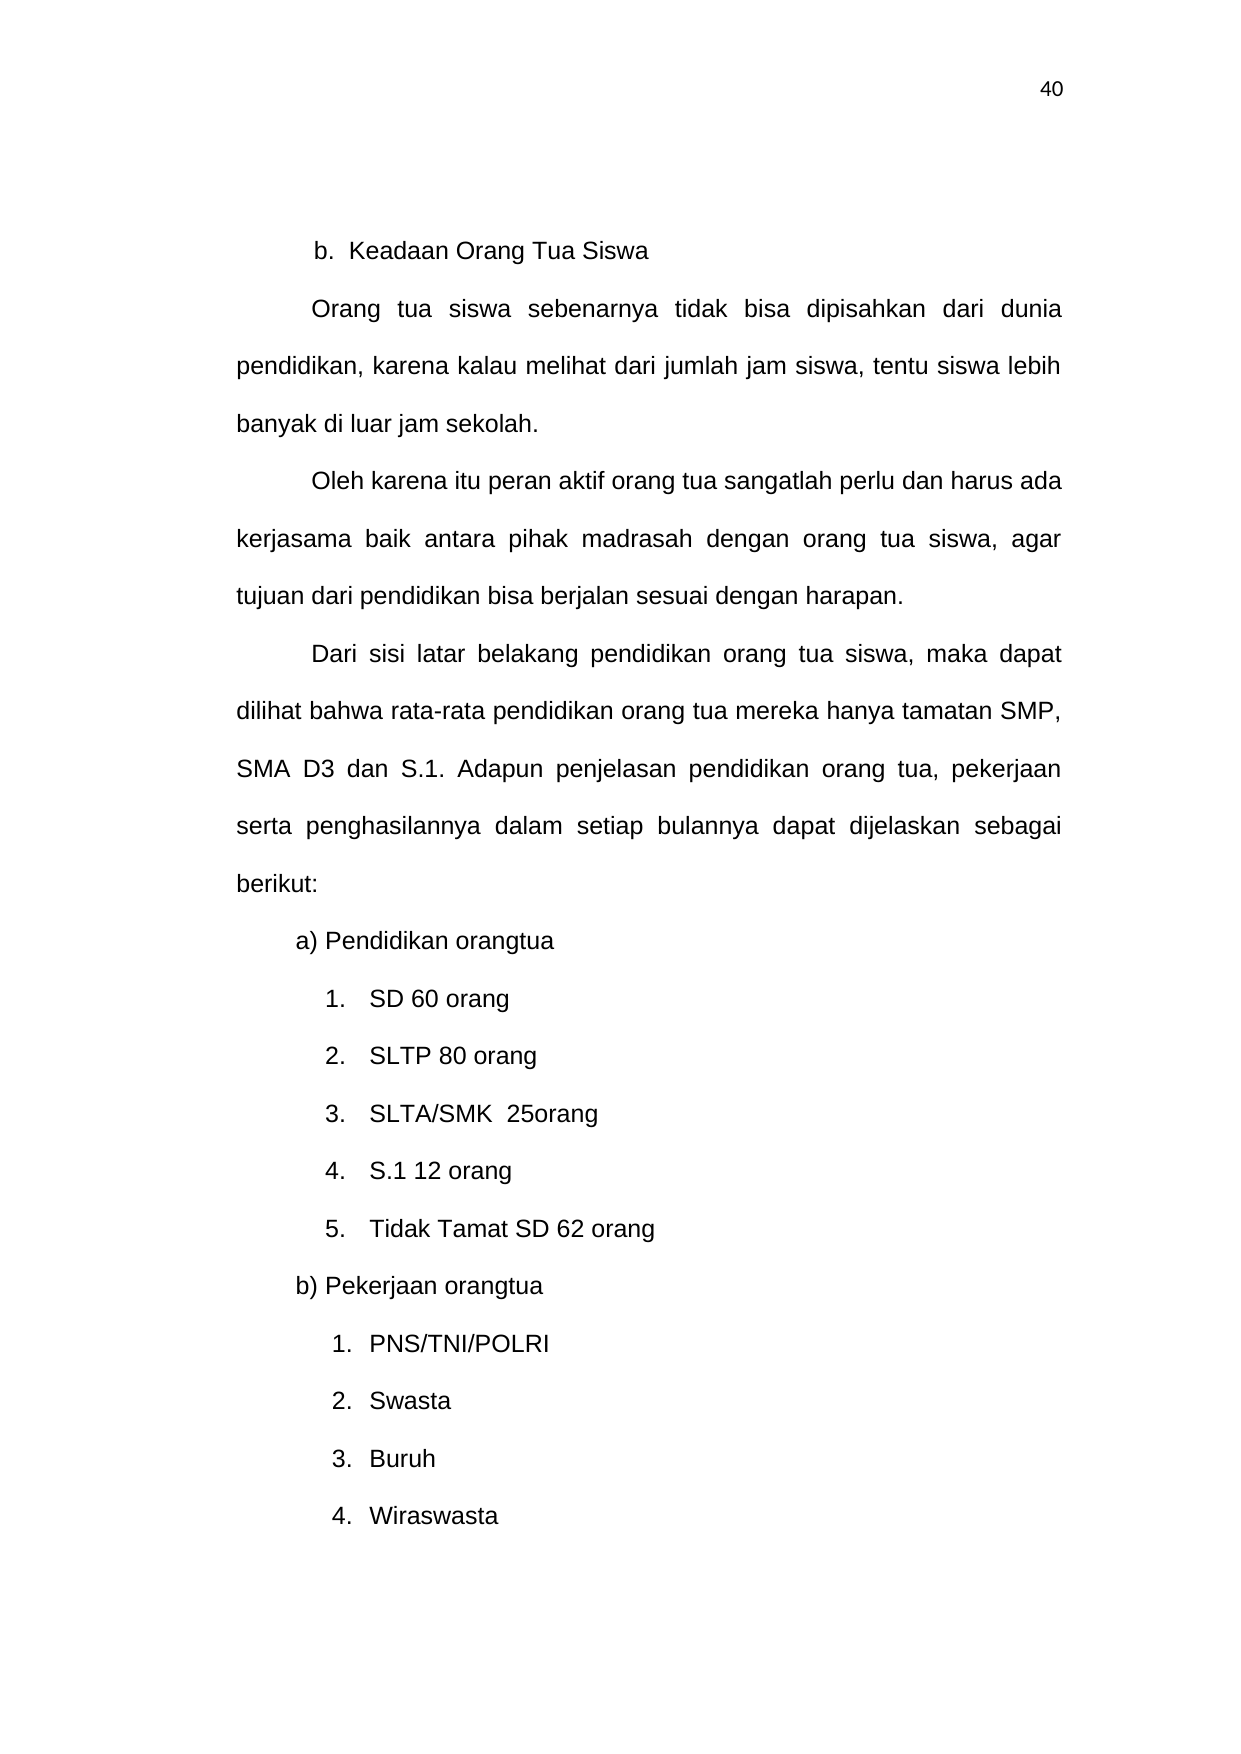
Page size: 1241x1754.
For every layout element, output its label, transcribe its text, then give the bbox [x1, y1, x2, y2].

list Wiraswasta [332, 1501, 1063, 1530]
text Dari sisi latar belakang pendidikan orang tua siswa, maka dapat dilihat bahwa rata-rata pendidikan orang tua mereka hanya tamatan SMP, SMA D3 dan S.1. Adapun penjelasan pendidikan orang tua, pekerjaan serta penghasilannya dalam setiap bulannya dapat dijelaskan sebagai berikut: [236, 639, 1063, 897]
list Pekerjaan orangtua [295, 1271, 1063, 1300]
list SLTP 80 orang [325, 1041, 1063, 1070]
list SLTA/SMK 25orang [325, 1099, 1063, 1127]
list Swasta [332, 1386, 1063, 1415]
list Buruh [332, 1444, 1063, 1472]
list Tidak Tamat SD 62 orang [325, 1214, 1063, 1242]
list Keadaan Orang Tua Siswa [314, 236, 1063, 265]
text Orang tua siswa sebenarnya tidak bisa dipisahkan dari dunia pendidikan, karena kalau melihat dari jumlah jam siswa, tentu siswa lebih banyak di luar jam sekolah. [236, 294, 1063, 437]
list PNS/TNI/POLRI [332, 1329, 1063, 1357]
list Pendidikan orangtua [295, 926, 1063, 955]
text Oleh karena itu peran aktif orang tua sangatlah perlu dan harus ada kerjasama baik antara pihak madrasah dengan orang tua siswa, agar tujuan dari pendidikan bisa berjalan sesuai dengan harapan. [236, 466, 1063, 610]
list S.1 12 orang [325, 1156, 1063, 1185]
list SD 60 orang [325, 984, 1063, 1012]
